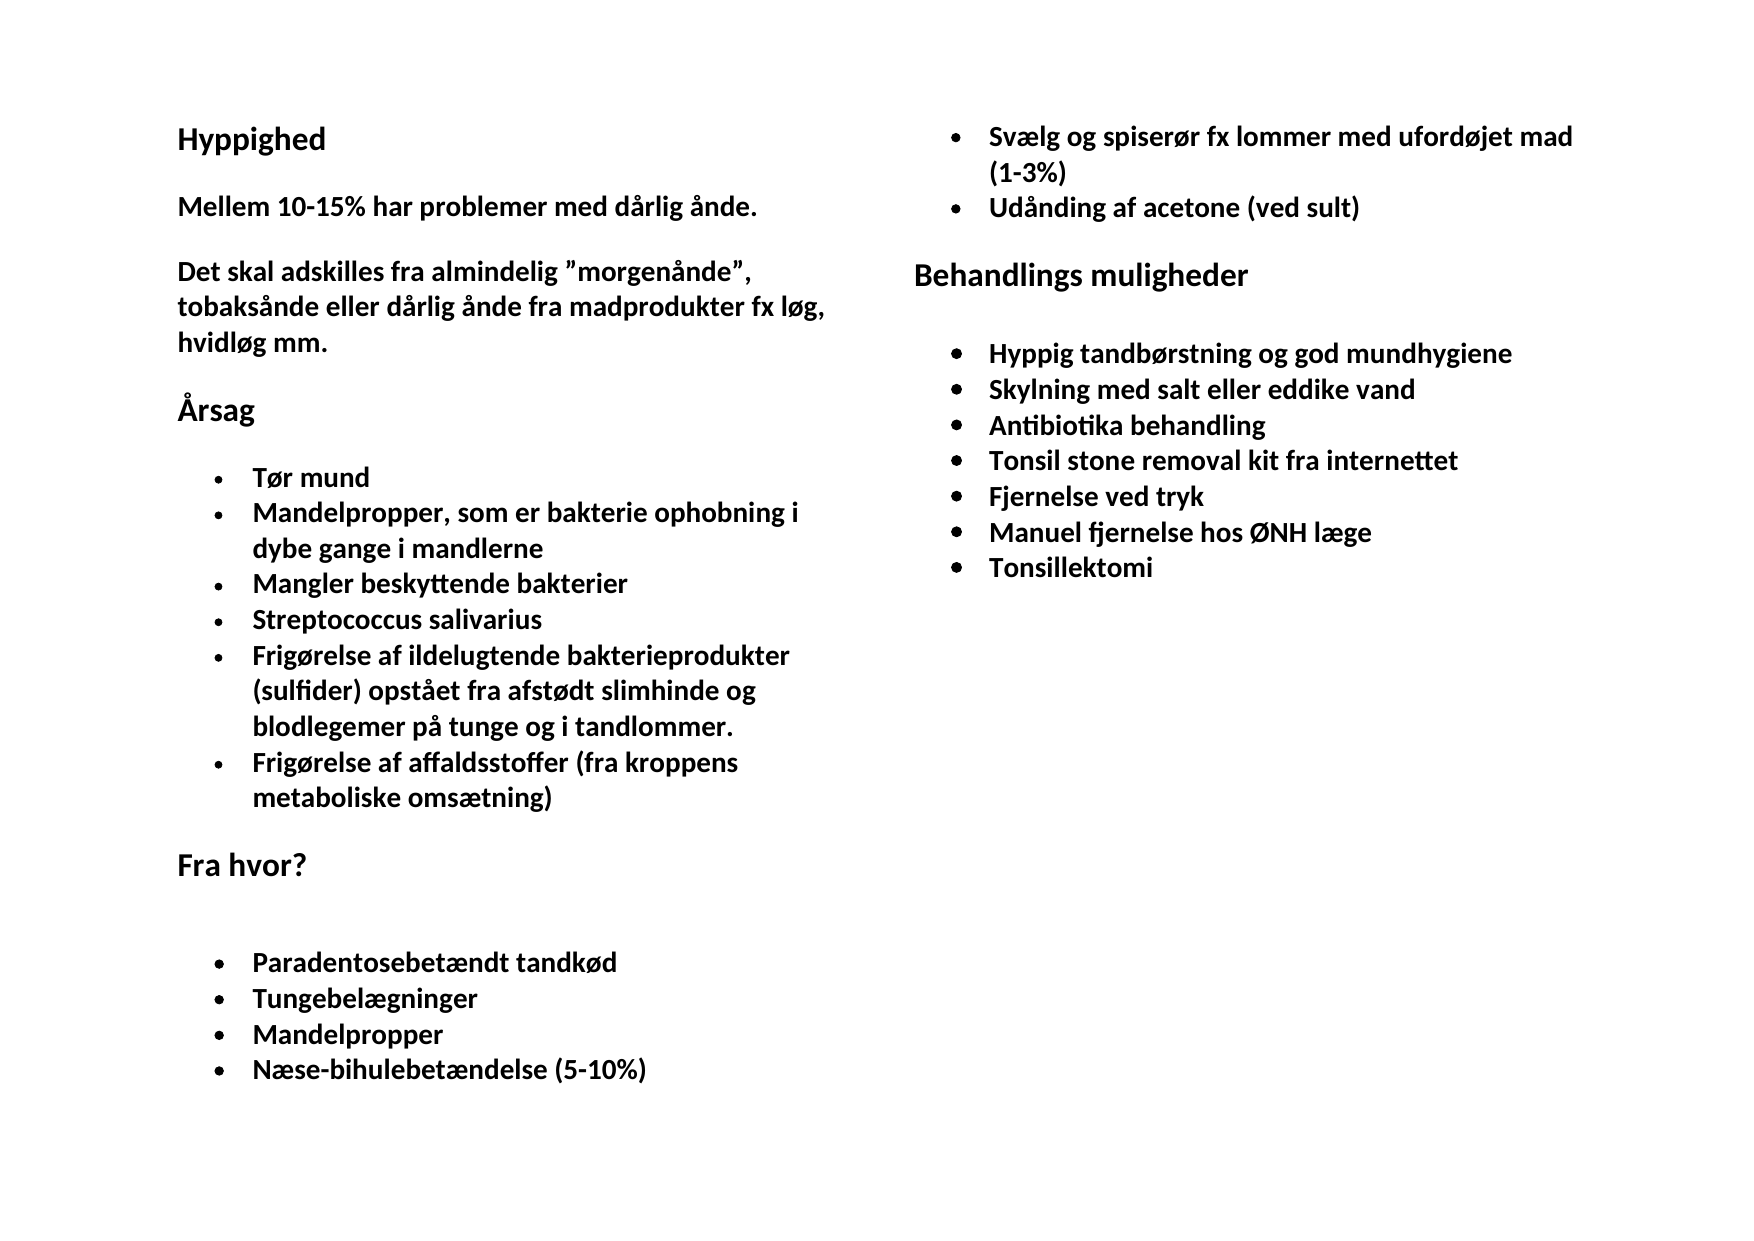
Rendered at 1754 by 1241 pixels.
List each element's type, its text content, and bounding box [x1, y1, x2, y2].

list Tør mund [215, 459, 840, 494]
list Svælg og spiserør fx lommer med ufordøjet mad (1-3%) [951, 118, 1577, 189]
text Fra hvor? [177, 844, 840, 915]
list Tungebelægninger [215, 980, 840, 1016]
list Mandelpropper [215, 1016, 840, 1051]
text Mellem 10-15% har problemer med dårlig ånde. [177, 188, 840, 224]
list Streptococcus salivarius [215, 601, 840, 637]
list Paradentosebetændt tandkød [215, 944, 840, 980]
list Fjernelse ved tryk [951, 478, 1577, 514]
text Årsag [177, 389, 840, 429]
text Hyppighed [177, 118, 840, 159]
text Behandlings muligheder [914, 254, 1577, 295]
list Manuel fjernelse hos ØNH læge [951, 514, 1577, 549]
list Tonsillektomi [951, 549, 1577, 585]
list Udånding af acetone (ved sult) [951, 189, 1577, 225]
list Tonsil stone removal kit fra internettet [951, 442, 1577, 478]
list Frigørelse af ildelugtende bakterieprodukter (sulfider) opstået fra afstødt slimhinde og blodlegemer på tunge og i tandlommer. [215, 637, 840, 744]
list Mandelpropper, som er bakterie ophobning i dybe gange i mandlerne [215, 494, 840, 566]
list Mangler beskyttende bakterier [215, 566, 840, 601]
text Det skal adskilles fra almindelig ”morgenånde”, tobaksånde eller dårlig ånde fra madprodukter fx løg, hvidløg mm. [177, 253, 840, 360]
list Hyppig tandbørstning og god mundhygiene [951, 336, 1577, 371]
list Skylning med salt eller eddike vand [951, 371, 1577, 407]
list Antibiotika behandling [951, 407, 1577, 442]
list Frigørelse af affaldsstoffer (fra kroppens metaboliske omsætning) [215, 744, 840, 815]
list Næse-bihulebetændelse (5-10%) [215, 1051, 840, 1087]
